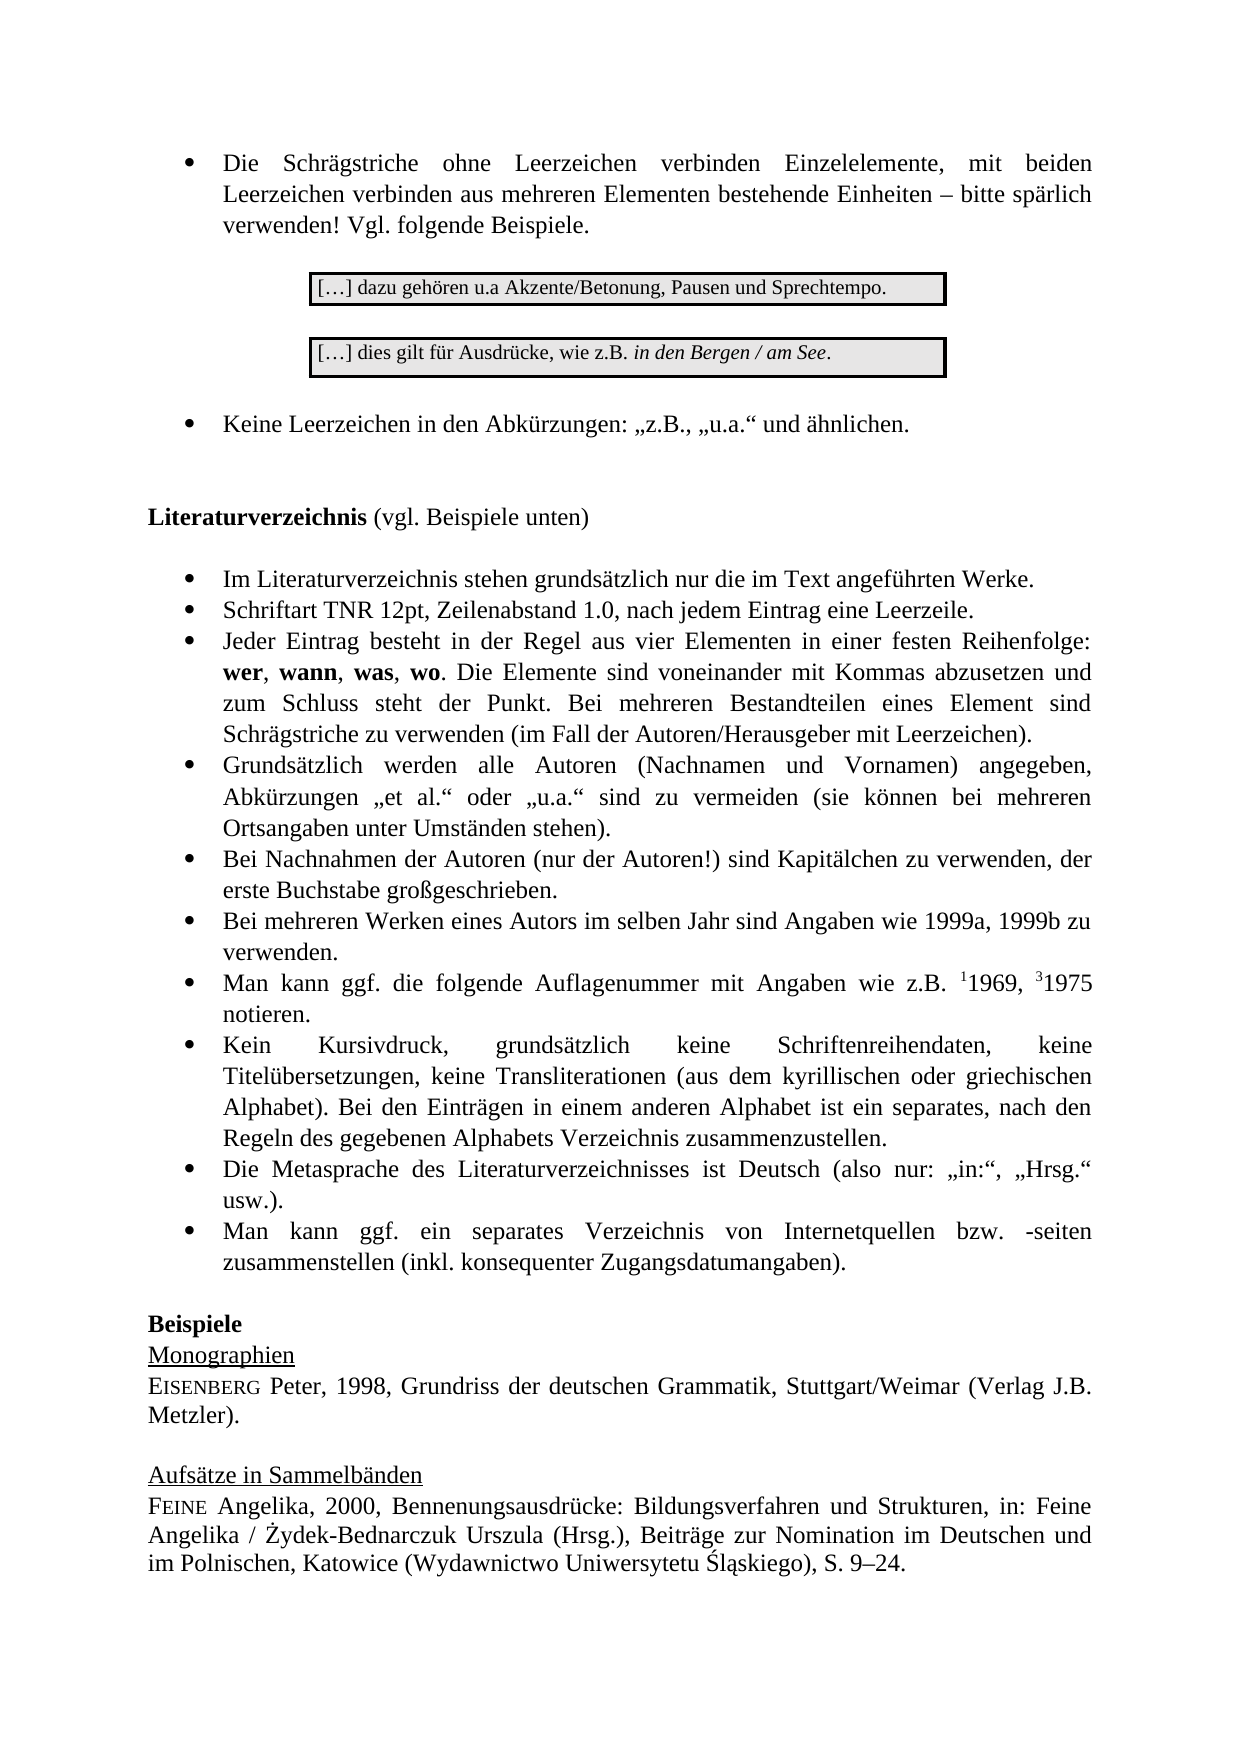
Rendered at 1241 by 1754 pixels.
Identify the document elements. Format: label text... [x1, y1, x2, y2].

list Grundsätzlich werden alle Autoren (Nachnamen und Vornamen) angegeben, Abkürzungen „et al.“ oder „u.a.“ sind zu vermeiden (sie können bei mehreren Ortsangaben unter Umständen stehen). [185, 751, 1093, 841]
list Kein Kursivdruck, grundsätzlich keine Schriftenreihendaten, keine Titelübersetzungen, keine Transliterationen (aus dem kyrillischen oder griechischen Alphabet). Bei den Einträgen in einem anderen Alphabet ist ein separates, nach den Regeln des gegebenen Alphabets Verzeichnis zusammenzustellen. [185, 1030, 1093, 1152]
list Man kann ggf. ein separates Verzeichnis von Internetquellen bzw. -seiten zusammenstellen (inkl. konsequenter Zugangsdatumangaben). [185, 1216, 1093, 1276]
list Bei mehreren Werken eines Autors im selben Jahr sind Angaben wie 1999a, 1999b zu verwenden. [185, 906, 1093, 966]
list Schriftart TNR 12pt, Zeilenabstand 1.0, nach jedem Eintrag eine Leerzeile. [185, 595, 1093, 624]
text Monographien [148, 1340, 1093, 1369]
text Aufsätze in Sammelbänden [148, 1460, 1093, 1489]
text Beispiele [148, 1309, 1093, 1338]
list Die Metasprache des Literaturverzeichnisses ist Deutsch (also nur: „in:“, „Hrsg.“ usw.). [185, 1154, 1093, 1214]
list Jeder Eintrag besteht in der Regel aus vier Elementen in einer festen Reihenfolge: wer, wann, was, wo. Die Elemente sind voneinander mit Kommas abzusetzen und zum Schluss steht der Punkt. Bei mehreren Bestandteilen eines Element sind Schrägstriche zu verwenden (im Fall der Autoren/Herausgeber mit Leerzeichen). [185, 626, 1093, 748]
text Feine Angelika, 2000, Bennenungsausdrücke: Bildungsverfahren und Strukturen, in: Feine Angelika / Żydek-Bednarczuk Urszula (Hrsg.), Beiträge zur Nomination im Deutschen und im Polnischen, Katowice (Wydawnictwo Uniwersytetu Śląskiego), S. 9–24. [148, 1491, 1093, 1577]
list Keine Leerzeichen in den Abkürzungen: „z.B., „u.a.“ und ähnlichen. [185, 409, 1093, 438]
list Im Literaturverzeichnis stehen grundsätzlich nur die im Text angeführten Werke. [185, 564, 1093, 593]
table_header […] dazu gehören u.a Akzente/Betonung, Pausen und Sprechtempo. [312, 275, 943, 303]
list Bei Nachnahmen der Autoren (nur der Autoren!) sind Kapitälchen zu verwenden, der erste Buchstabe großgeschrieben. [185, 844, 1093, 903]
text Literaturverzeichnis (vgl. Beispiele unten) [148, 502, 1093, 531]
table_header […] dies gilt für Ausdrücke, wie z.B. in den Bergen / am See. [312, 340, 943, 375]
list Die Schrägstriche ohne Leerzeichen verbinden Einzelelemente, mit beiden Leerzeichen verbinden aus mehreren Elementen bestehende Einheiten – bitte spärlich verwenden! Vgl. folgende Beispiele. [185, 148, 1093, 238]
list Man kann ggf. die folgende Auflagenummer mit Angaben wie z.B. 11969, 31975 notieren. [185, 968, 1093, 1028]
text Eisenberg Peter, 1998, Grundriss der deutschen Grammatik, Stuttgart/Weimar (Verlag J.B. Metzler). [148, 1371, 1093, 1429]
